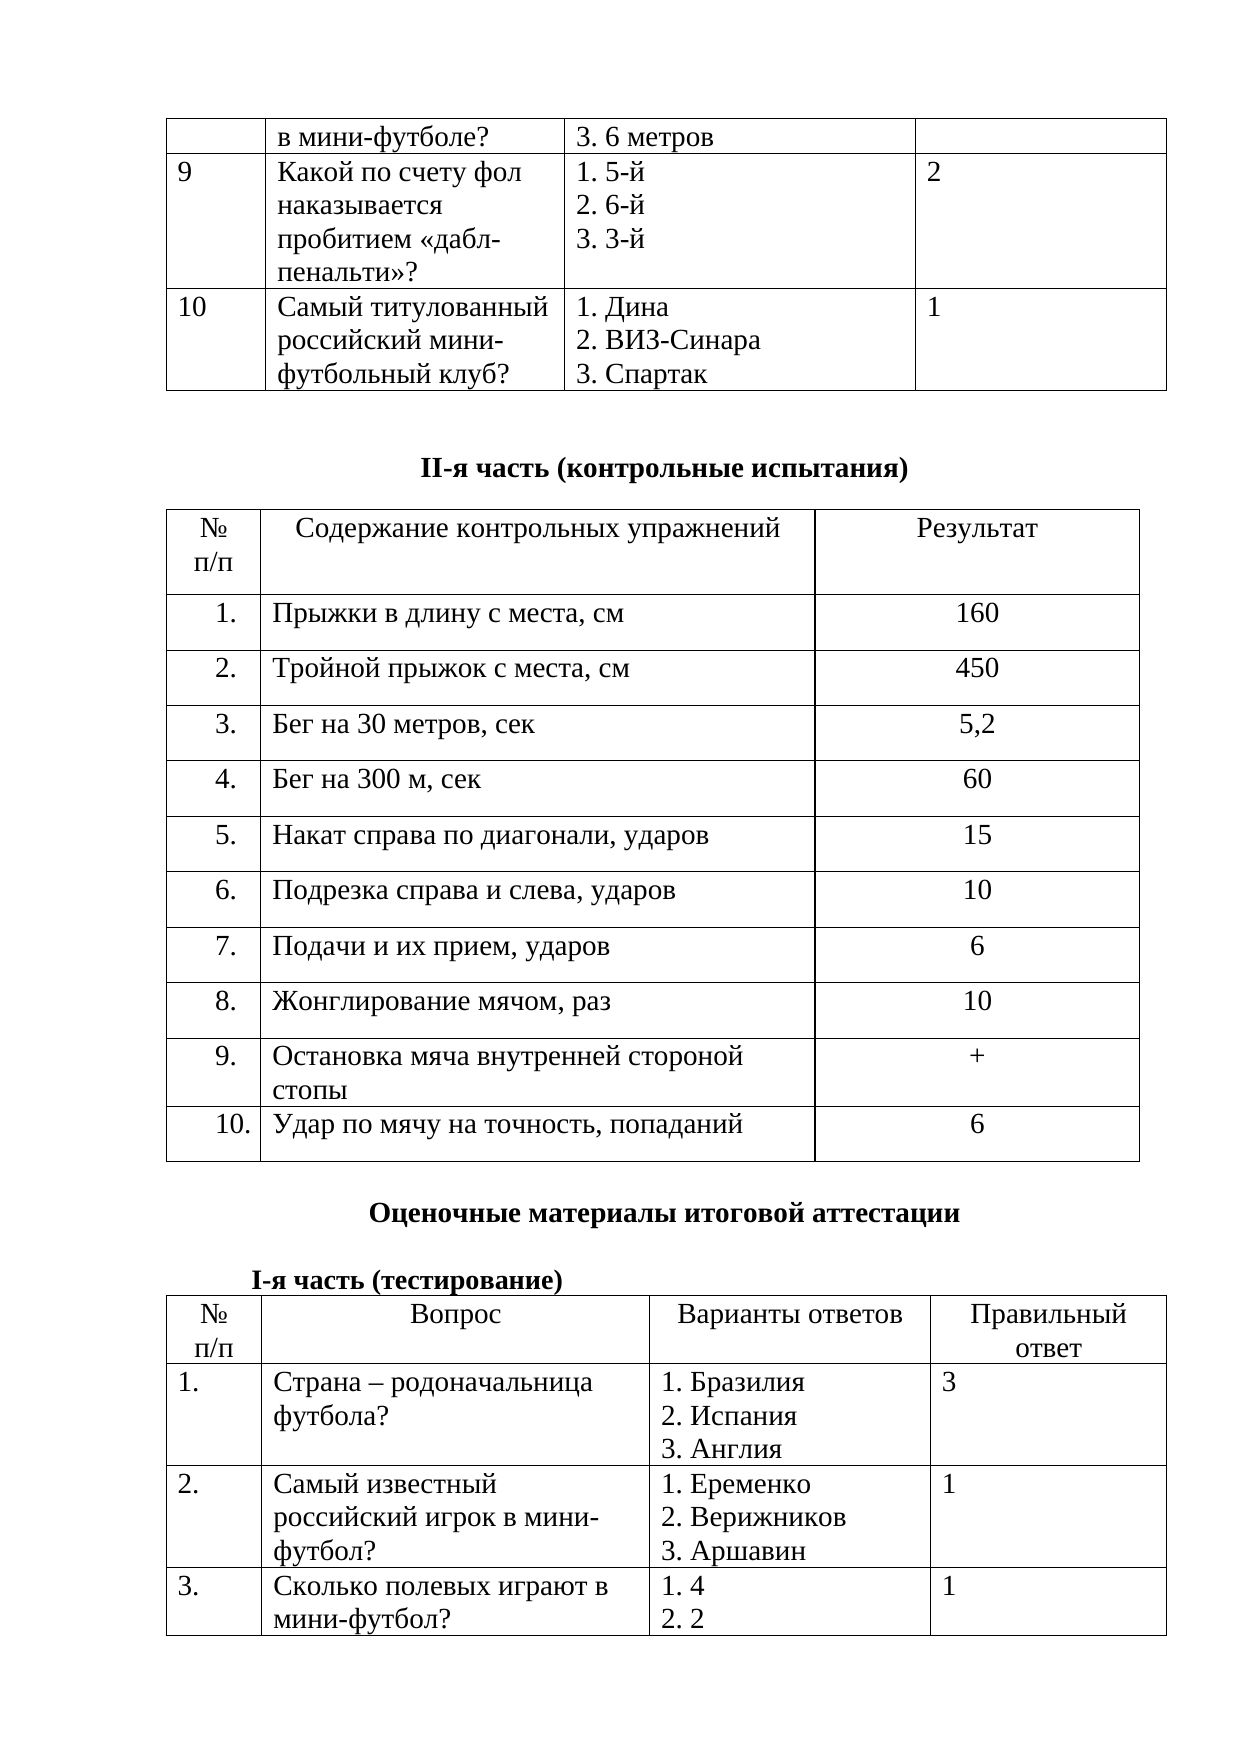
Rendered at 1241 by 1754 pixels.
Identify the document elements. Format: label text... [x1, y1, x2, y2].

table_cell [167, 761, 260, 816]
table_cell + [816, 1039, 1139, 1106]
table_cell 1. [167, 1364, 261, 1465]
table_cell Бег на 30 метров, сек [261, 706, 814, 760]
table_cell 450 [816, 651, 1139, 705]
table_header Вопрос [262, 1296, 649, 1363]
table_cell [167, 1107, 260, 1161]
table_cell 3 [931, 1364, 1166, 1465]
table_header Варианты ответов [650, 1296, 930, 1363]
table_header № п/п [167, 510, 260, 594]
table_cell Подрезка справа и слева, ударов [261, 872, 814, 927]
text I-я часть (тестирование) [177, 1263, 1152, 1295]
table_cell Бег на 300 м, сек [261, 761, 814, 816]
table_cell Прыжки в длину с места, см [261, 595, 814, 649]
table_cell 3. [167, 1568, 261, 1635]
table_cell Какой по счету фол наказывается пробитием «дабл-пенальти»? [266, 154, 564, 288]
table_cell [167, 651, 260, 705]
table_cell Страна – родоначальница футбола? [262, 1364, 649, 1465]
table_cell 1. 5-й 2. 6-й 3. 3-й [565, 154, 915, 288]
table_cell 160 [816, 595, 1139, 649]
table_cell Самый титулованный российский мини-футбольный клуб? [266, 289, 564, 389]
table_cell [167, 817, 260, 871]
table_header Результат [816, 510, 1139, 594]
text Оценочные материалы итоговой аттестации [177, 1196, 1152, 1229]
table_cell 10 [816, 983, 1139, 1037]
table_cell [167, 872, 260, 927]
table_cell 8 [167, 119, 265, 153]
table_cell 10 [816, 872, 1139, 927]
table_cell [167, 706, 260, 760]
table_cell 60 [816, 761, 1139, 816]
table_cell 3 [916, 119, 1166, 153]
table_cell 2. [167, 1466, 261, 1567]
table_header Содержание контрольных упражнений [261, 510, 814, 594]
table_cell 1. Бразилия 2. Испания 3. Англия [650, 1364, 930, 1465]
table_cell 1. Дина 2. ВИЗ-Синара 3. Спартак [565, 289, 915, 389]
table_cell 1 [931, 1466, 1166, 1567]
table_cell 5,2 [816, 706, 1139, 760]
table_cell 6 [816, 928, 1139, 982]
table_cell Подачи и их прием, ударов [261, 928, 814, 982]
table_cell [167, 983, 260, 1037]
table_cell Жонглирование мячом, раз [261, 983, 814, 1037]
table_cell 10 [167, 289, 265, 389]
table_cell 1. Еременко 2. Верижников 3. Аршавин [650, 1466, 930, 1567]
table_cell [266, 119, 564, 153]
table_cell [262, 1568, 649, 1635]
table_cell [167, 595, 260, 649]
table_cell 1 [916, 289, 1166, 389]
table_cell Удар по мячу на точность, попаданий [261, 1107, 814, 1161]
table_header № п/п [167, 1296, 261, 1363]
table_cell Самый известный российский игрок в мини-футбол? [262, 1466, 649, 1567]
table_cell 2 [916, 154, 1166, 288]
table_cell 15 [816, 817, 1139, 871]
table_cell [565, 119, 915, 153]
table_cell Накат справа по диагонали, ударов [261, 817, 814, 871]
table_cell [167, 928, 260, 982]
table_cell Тройной прыжок с места, см [261, 651, 814, 705]
table_cell [167, 1039, 260, 1106]
table_cell 1 [931, 1568, 1166, 1635]
table_cell 9 [167, 154, 265, 288]
table_cell 1. 4 2. 2 3. 6 [650, 1568, 930, 1635]
table_header Правильный ответ [931, 1296, 1166, 1363]
table_cell 6 [816, 1107, 1139, 1161]
text II-я часть (контрольные испытания) [177, 450, 1152, 483]
table_cell Остановка мяча внутренней стороной стопы [261, 1039, 814, 1106]
